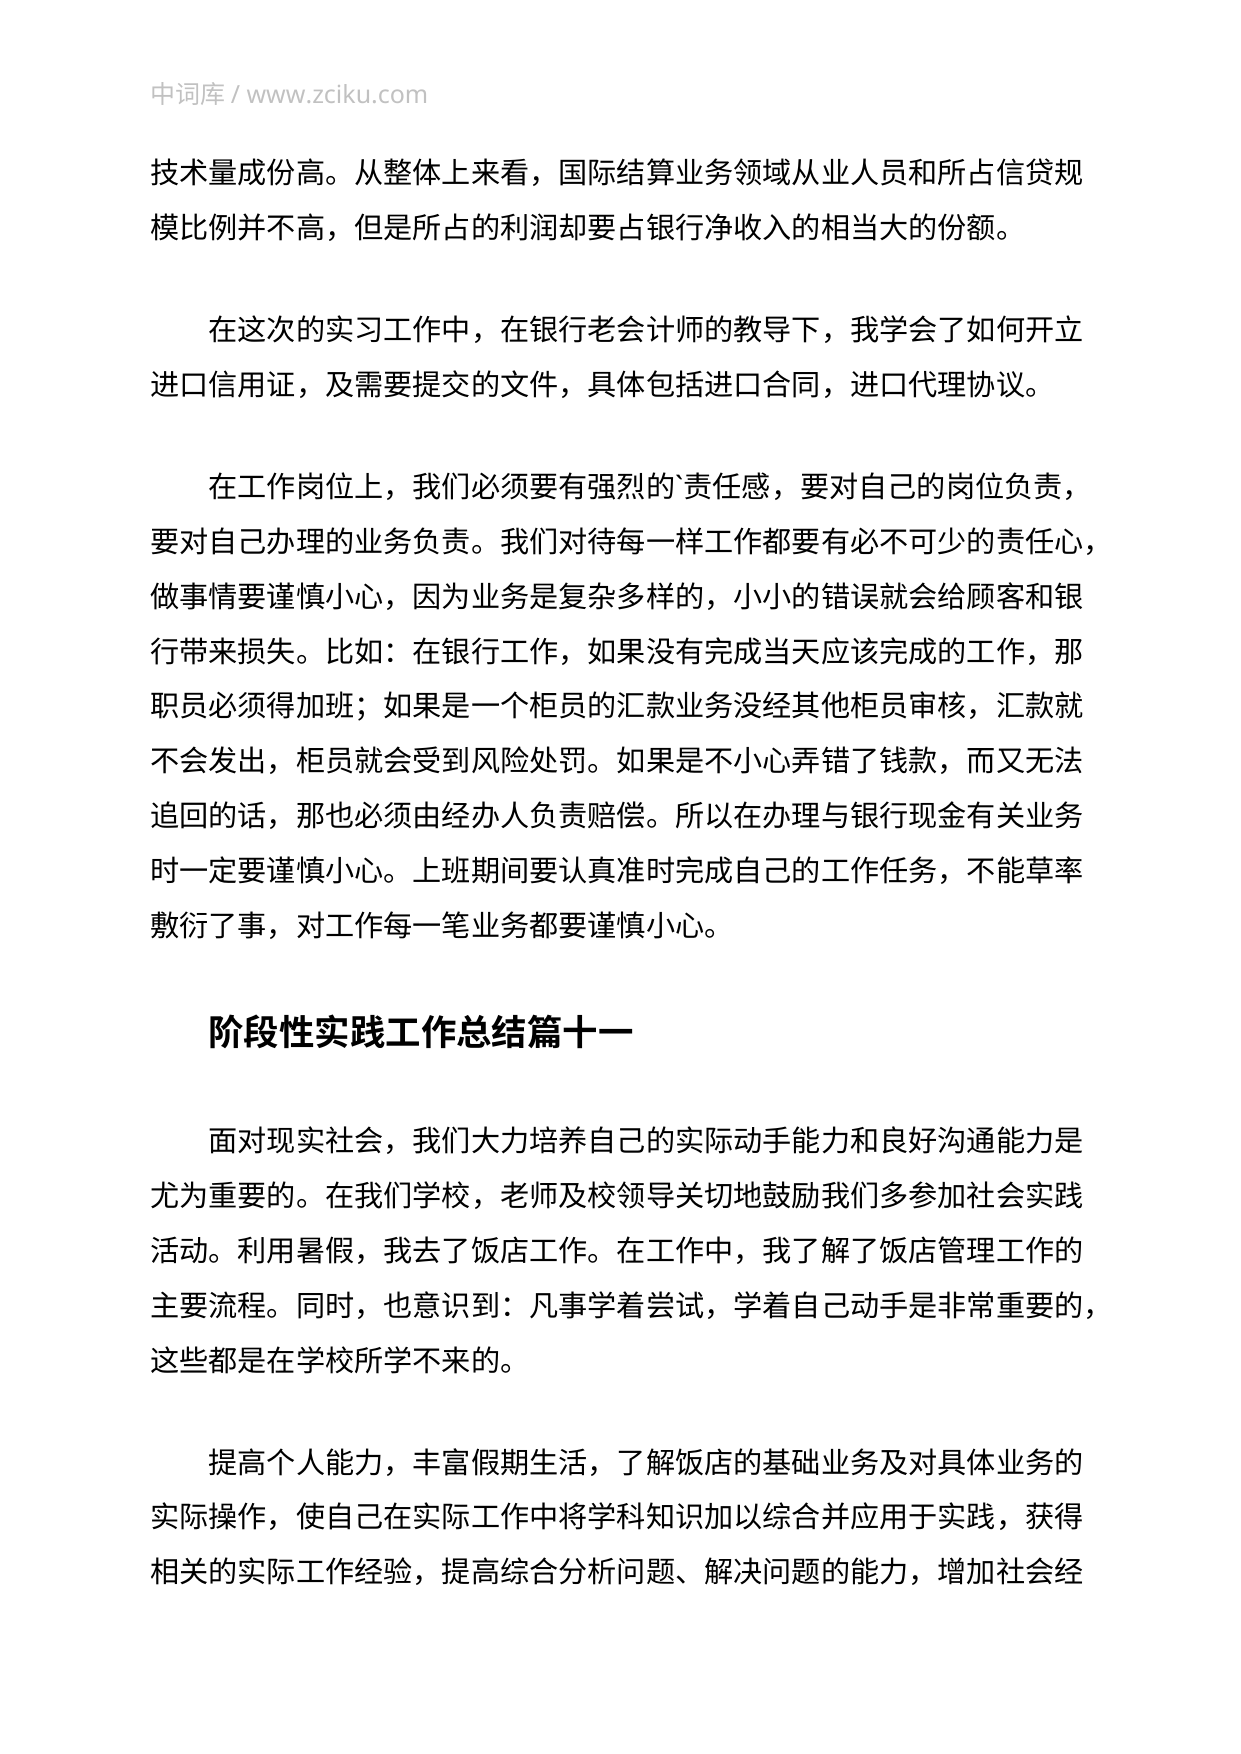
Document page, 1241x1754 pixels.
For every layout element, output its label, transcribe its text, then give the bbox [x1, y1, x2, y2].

text 阶段性实践工作总结篇十一 [150, 1004, 1090, 1056]
text 在工作岗位上，我们必须要有强烈的`责任感，要对自己的岗位负责，要对自己办理的业务负责。我们对待每一样工作都要有必不可少的责任心，做事情要谨慎小心，因为业务是复杂多样的，小小的错误就会给顾客和银行带来损失。比如：在银行工作，如果没有完成当天应该完成的工作，那职员必须得加班；如果是一个柜员的汇款业务没经其他柜员审核，汇款就不会发出，柜员就会受到风险处罚。如果是不小心弄错了钱款，而又无法追回的话，那也必须由经办人负责赔偿。所以在办理与银行现金有关业务时一定要谨慎小心。上班期间要认真准时完成自己的工作任务，不能草率敷衍了事，对工作每一笔业务都要谨慎小心。 [150, 463, 1090, 945]
text 在这次的实习工作中，在银行老会计师的教导下，我学会了如何开立进口信用证，及需要提交的文件，具体包括进口合同，进口代理协议。 [150, 307, 1090, 404]
text 面对现实社会，我们大力培养自己的实际动手能力和良好沟通能力是尤为重要的。在我们学校，老师及校领导关切地鼓励我们多参加社会实践活动。利用暑假，我去了饭店工作。在工作中，我了解了饭店管理工作的主要流程。同时，也意识到：凡事学着尝试，学着自己动手是非常重要的，这些都是在学校所学不来的。 [150, 1118, 1090, 1380]
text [150, 150, 1090, 247]
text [150, 1439, 1090, 1591]
